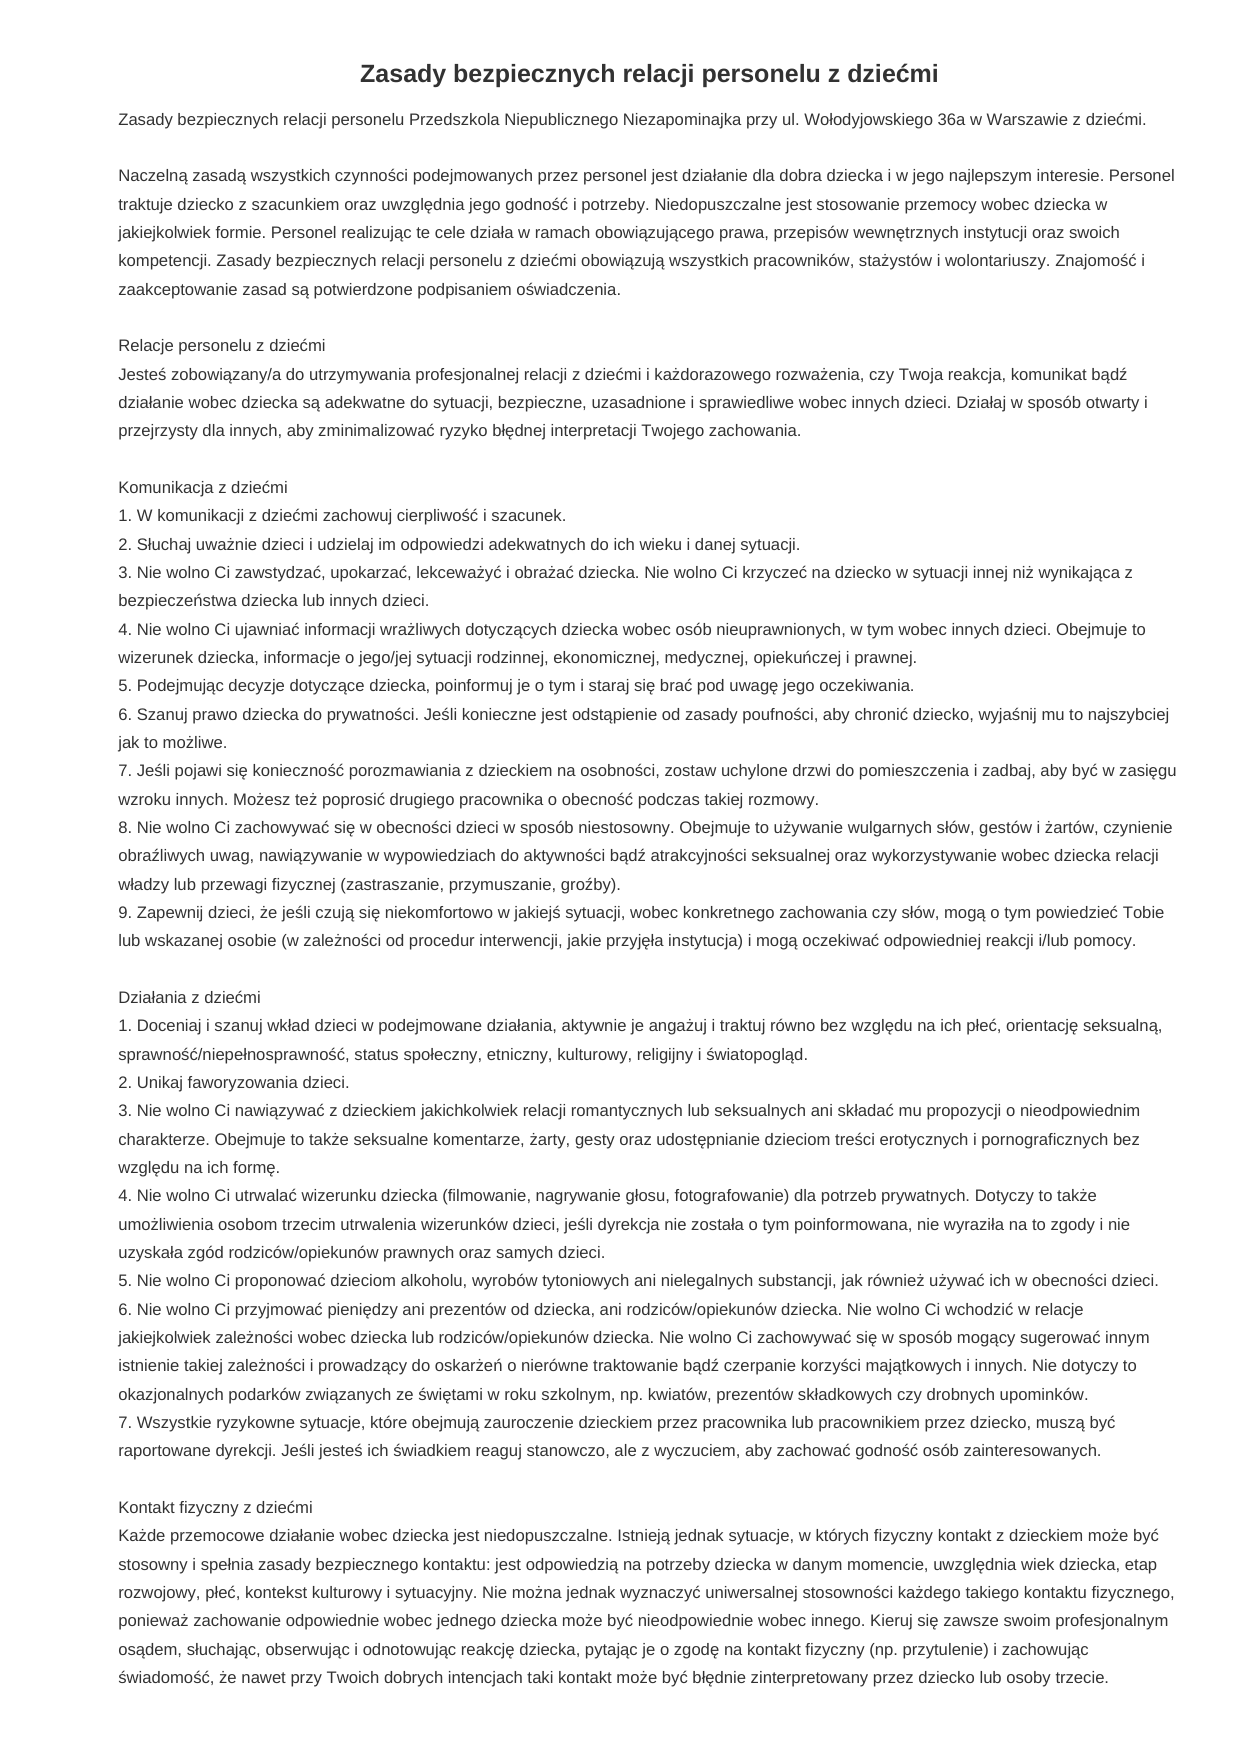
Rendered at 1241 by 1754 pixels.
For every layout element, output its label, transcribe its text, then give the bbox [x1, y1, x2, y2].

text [118, 100, 1181, 1687]
text Zasady bezpiecznych relacji personelu z dziećmi [118, 59, 1181, 88]
